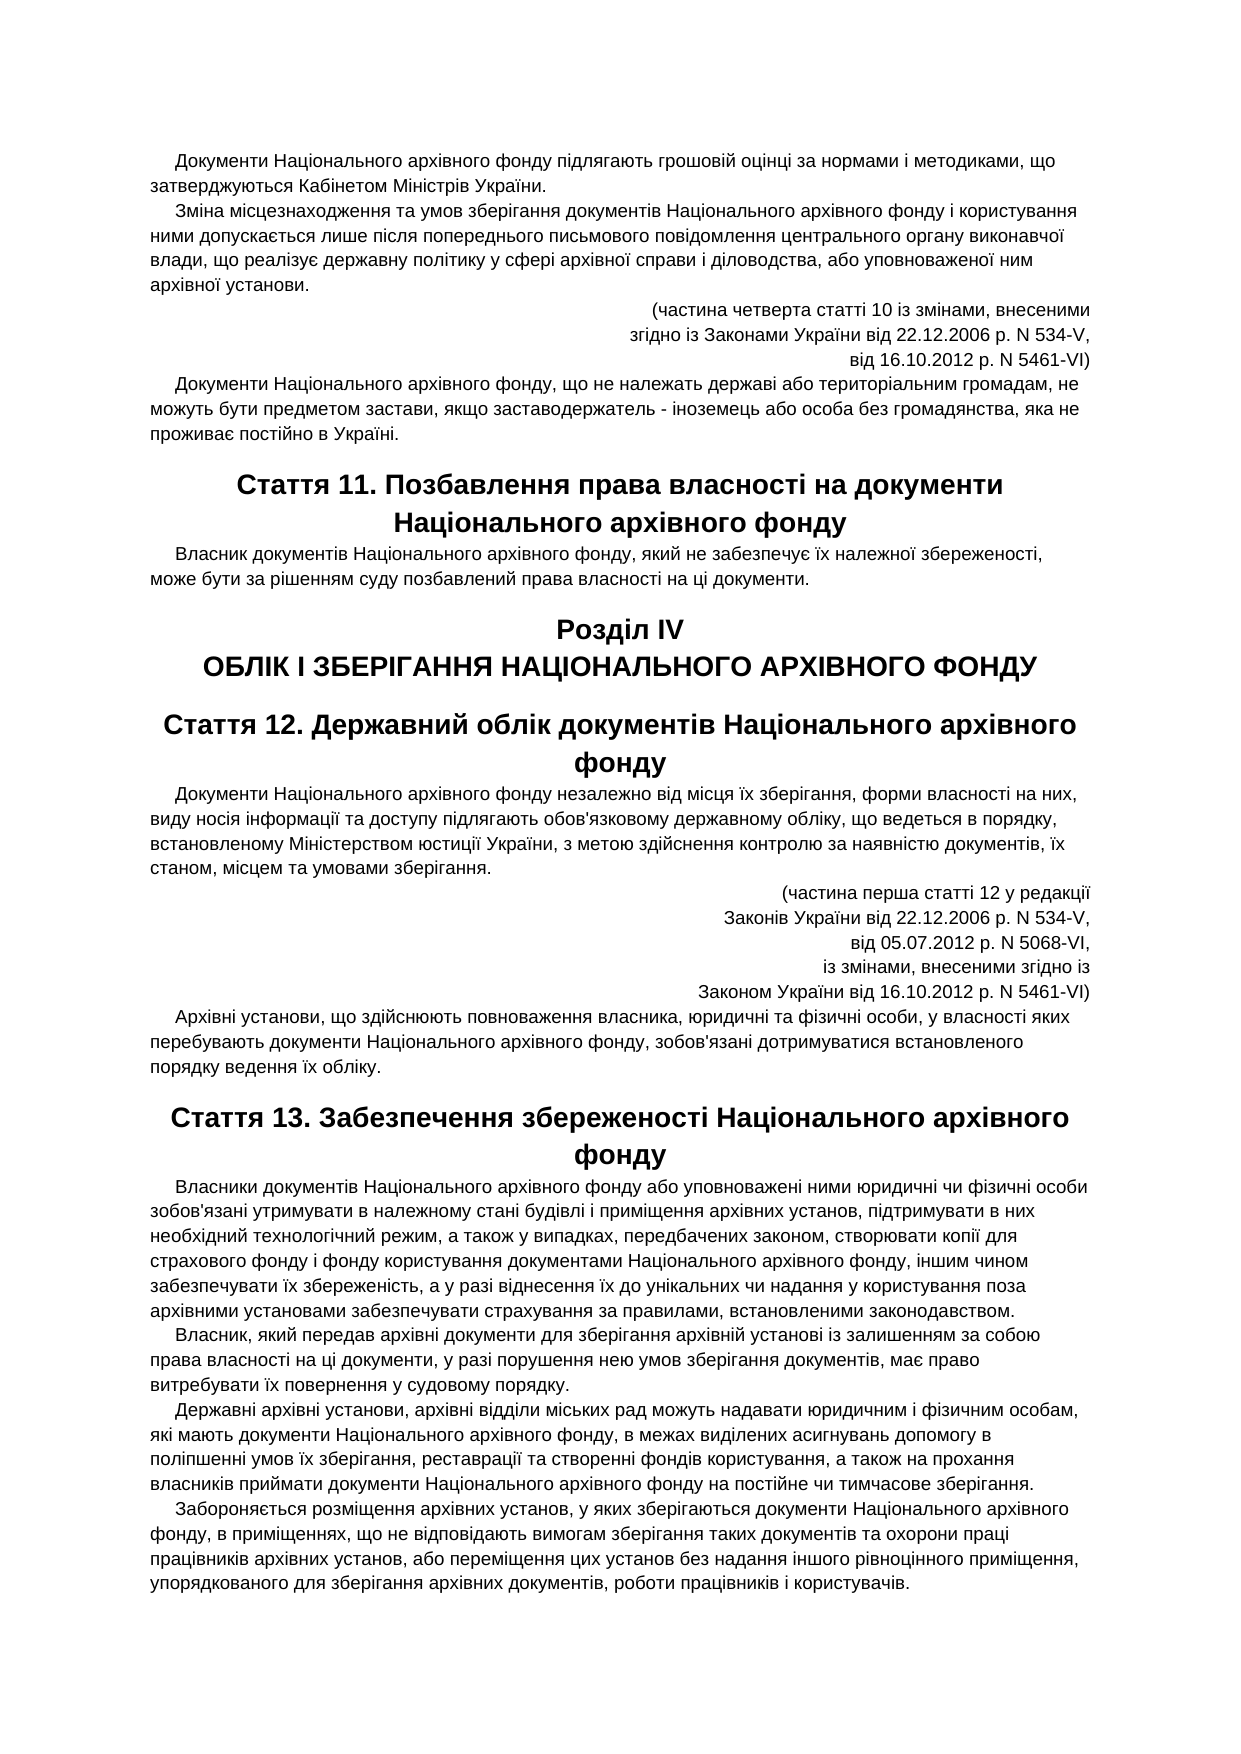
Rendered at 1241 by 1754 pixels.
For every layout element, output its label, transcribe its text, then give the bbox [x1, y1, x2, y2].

text (частина четверта статті 10 із змінами, внесеними згідно із Законами України від 22.12.2006 р. N 534-V, від 16.10.2012 р. N 5461-VI) [150, 299, 1090, 370]
subtitle Стаття 13. Забезпечення збереженості Національного архівного фонду [150, 1101, 1090, 1171]
text Документи Національного архівного фонду незалежно від місця їх зберігання, форми власності на них, виду носія інформації та доступу підлягають обов'язковому державному обліку, що ведеться в порядку, встановленому Міністерством юстиції України, з метою здійснення контролю за наявністю документів, їх станом, місцем та умовами зберігання. [150, 783, 1090, 879]
subtitle Розділ IV ОБЛІК І ЗБЕРІГАННЯ НАЦІОНАЛЬНОГО АРХІВНОГО ФОНДУ [150, 613, 1090, 683]
subtitle Стаття 11. Позбавлення права власності на документи Національного архівного фонду [150, 468, 1090, 538]
text Забороняється розміщення архівних установ, у яких зберігаються документи Національного архівного фонду, в приміщеннях, що не відповідають вимогам зберігання таких документів та охорони праці працівників архівних установ, або переміщення цих установ без надання іншого рівноцінного приміщення, упорядкованого для зберігання архівних документів, роботи працівників і користувачів. [150, 1498, 1090, 1594]
text Документи Національного архівного фонду підлягають грошовій оцінці за нормами і методиками, що затверджуються Кабінетом Міністрів України. [150, 150, 1090, 196]
text Державні архівні установи, архівні відділи міських рад можуть надавати юридичним і фізичним особам, які мають документи Національного архівного фонду, в межах виділених асигнувань допомогу в поліпшенні умов їх зберігання, реставрації та створенні фондів користування, а також на прохання власників приймати документи Національного архівного фонду на постійне чи тимчасове зберігання. [150, 1398, 1090, 1494]
text Власник, який передав архівні документи для зберігання архівній установі із залишенням за собою права власності на ці документи, у разі порушення нею умов зберігання документів, має право витребувати їх повернення у судовому порядку. [150, 1324, 1090, 1395]
text Документи Національного архівного фонду, що не належать державі або територіальним громадам, не можуть бути предметом застави, якщо заставодержатель - іноземець або особа без громадянства, яка не проживає постійно в Україні. [150, 373, 1090, 444]
text Архівні установи, що здійснюють повноваження власника, юридичні та фізичні особи, у власності яких перебувають документи Національного архівного фонду, зобов'язані дотримуватися встановленого порядку ведення їх обліку. [150, 1006, 1090, 1077]
text (частина перша статті 12 у редакції Законів України від 22.12.2006 р. N 534-V, від 05.07.2012 р. N 5068-VI, із змінами, внесеними згідно із Законом України від 16.10.2012 р. N 5461-VI) [150, 882, 1090, 1003]
subtitle Стаття 12. Державний облік документів Національного архівного фонду [150, 708, 1090, 778]
text Власник документів Національного архівного фонду, який не забезпечує їх належної збереженості, може бути за рішенням суду позбавлений права власності на ці документи. [150, 543, 1090, 589]
text Зміна місцезнаходження та умов зберігання документів Національного архівного фонду і користування ними допускається лише після попереднього письмового повідомлення центрального органу виконавчої влади, що реалізує державну політику у сфері архівної справи і діловодства, або уповноваженої ним архівної установи. [150, 199, 1090, 296]
text Власники документів Національного архівного фонду або уповноважені ними юридичні чи фізичні особи зобов'язані утримувати в належному стані будівлі і приміщення архівних установ, підтримувати в них необхідний технологічний режим, а також у випадках, передбачених законом, створювати копії для страхового фонду і фонду користування документами Національного архівного фонду, іншим чином забезпечувати їх збереженість, а у разі віднесення їх до унікальних чи надання у користування поза архівними установами забезпечувати страхування за правилами, встановленими законодавством. [150, 1175, 1090, 1321]
